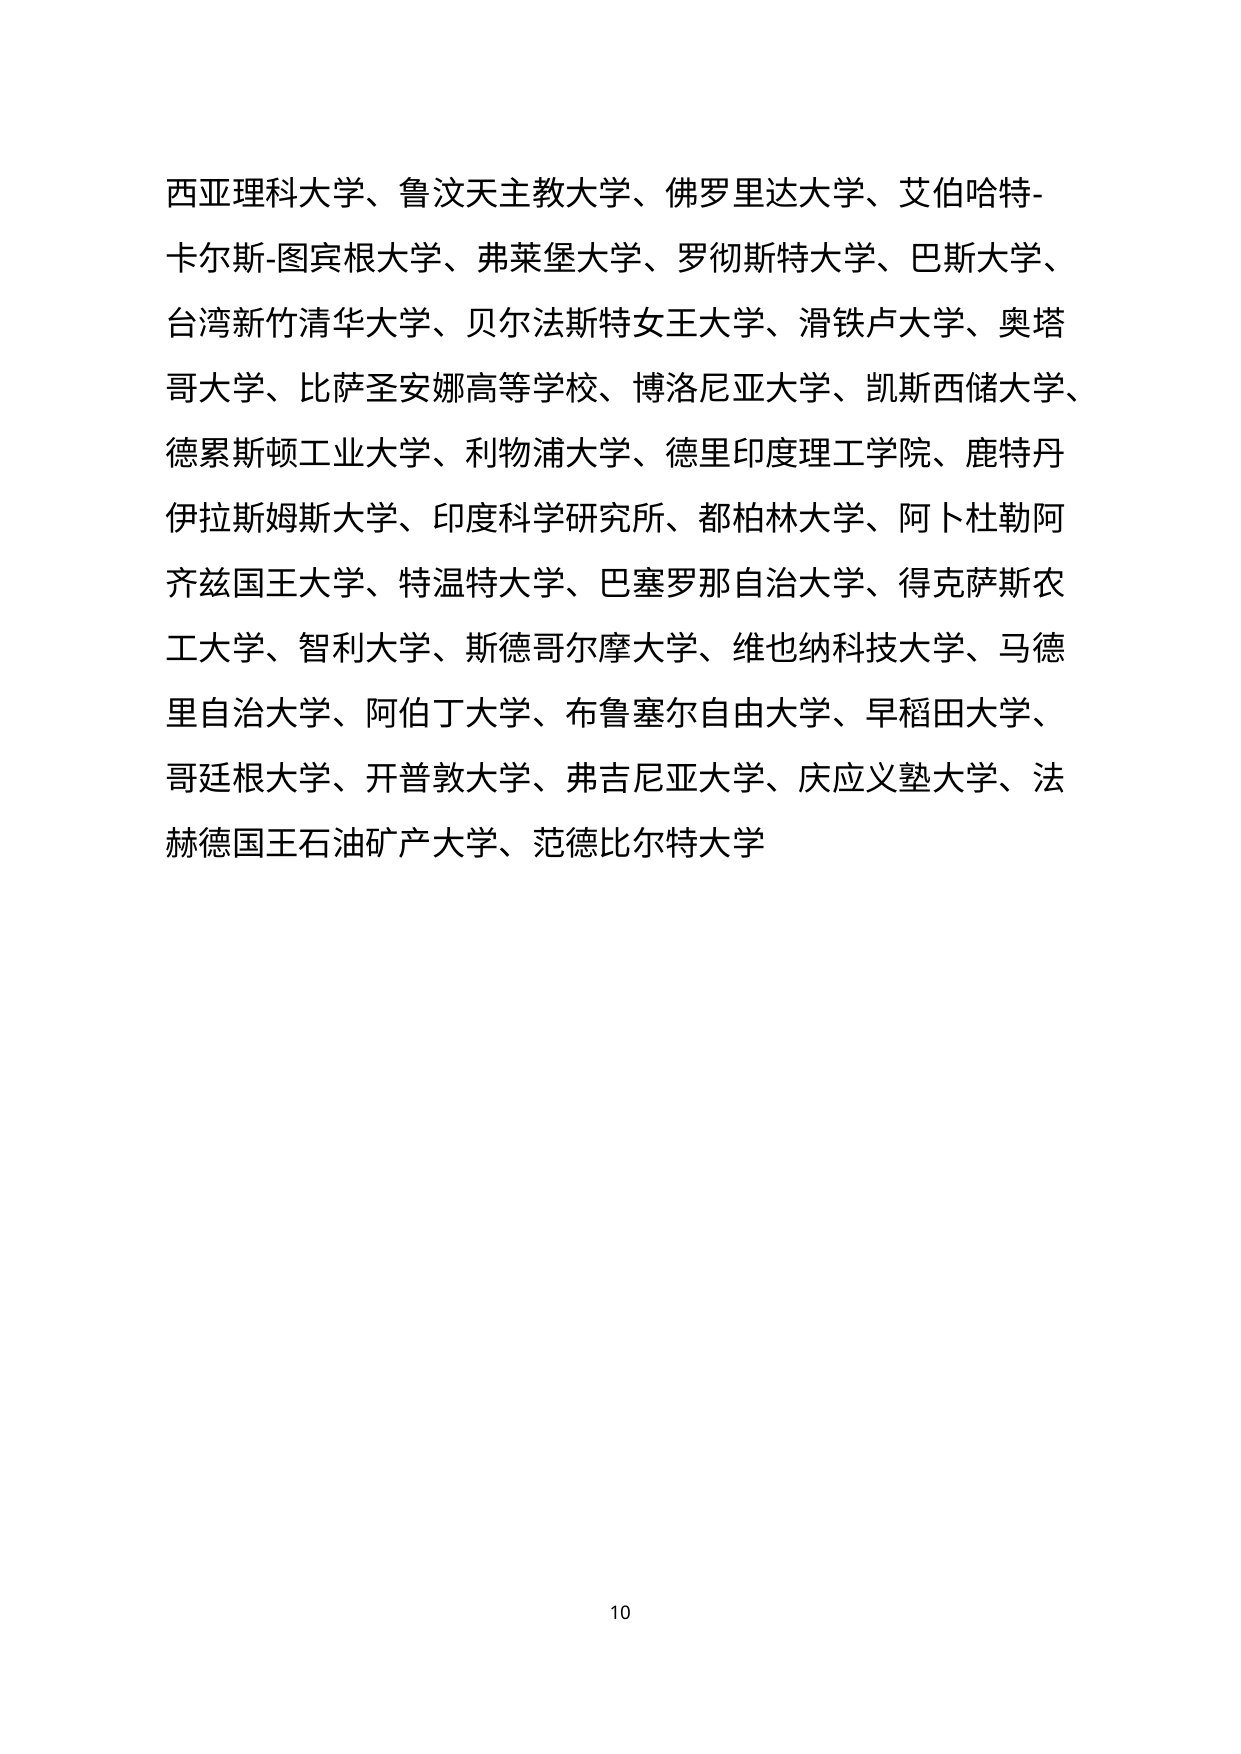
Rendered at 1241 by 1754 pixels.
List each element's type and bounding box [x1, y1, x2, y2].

text [165, 159, 1075, 874]
